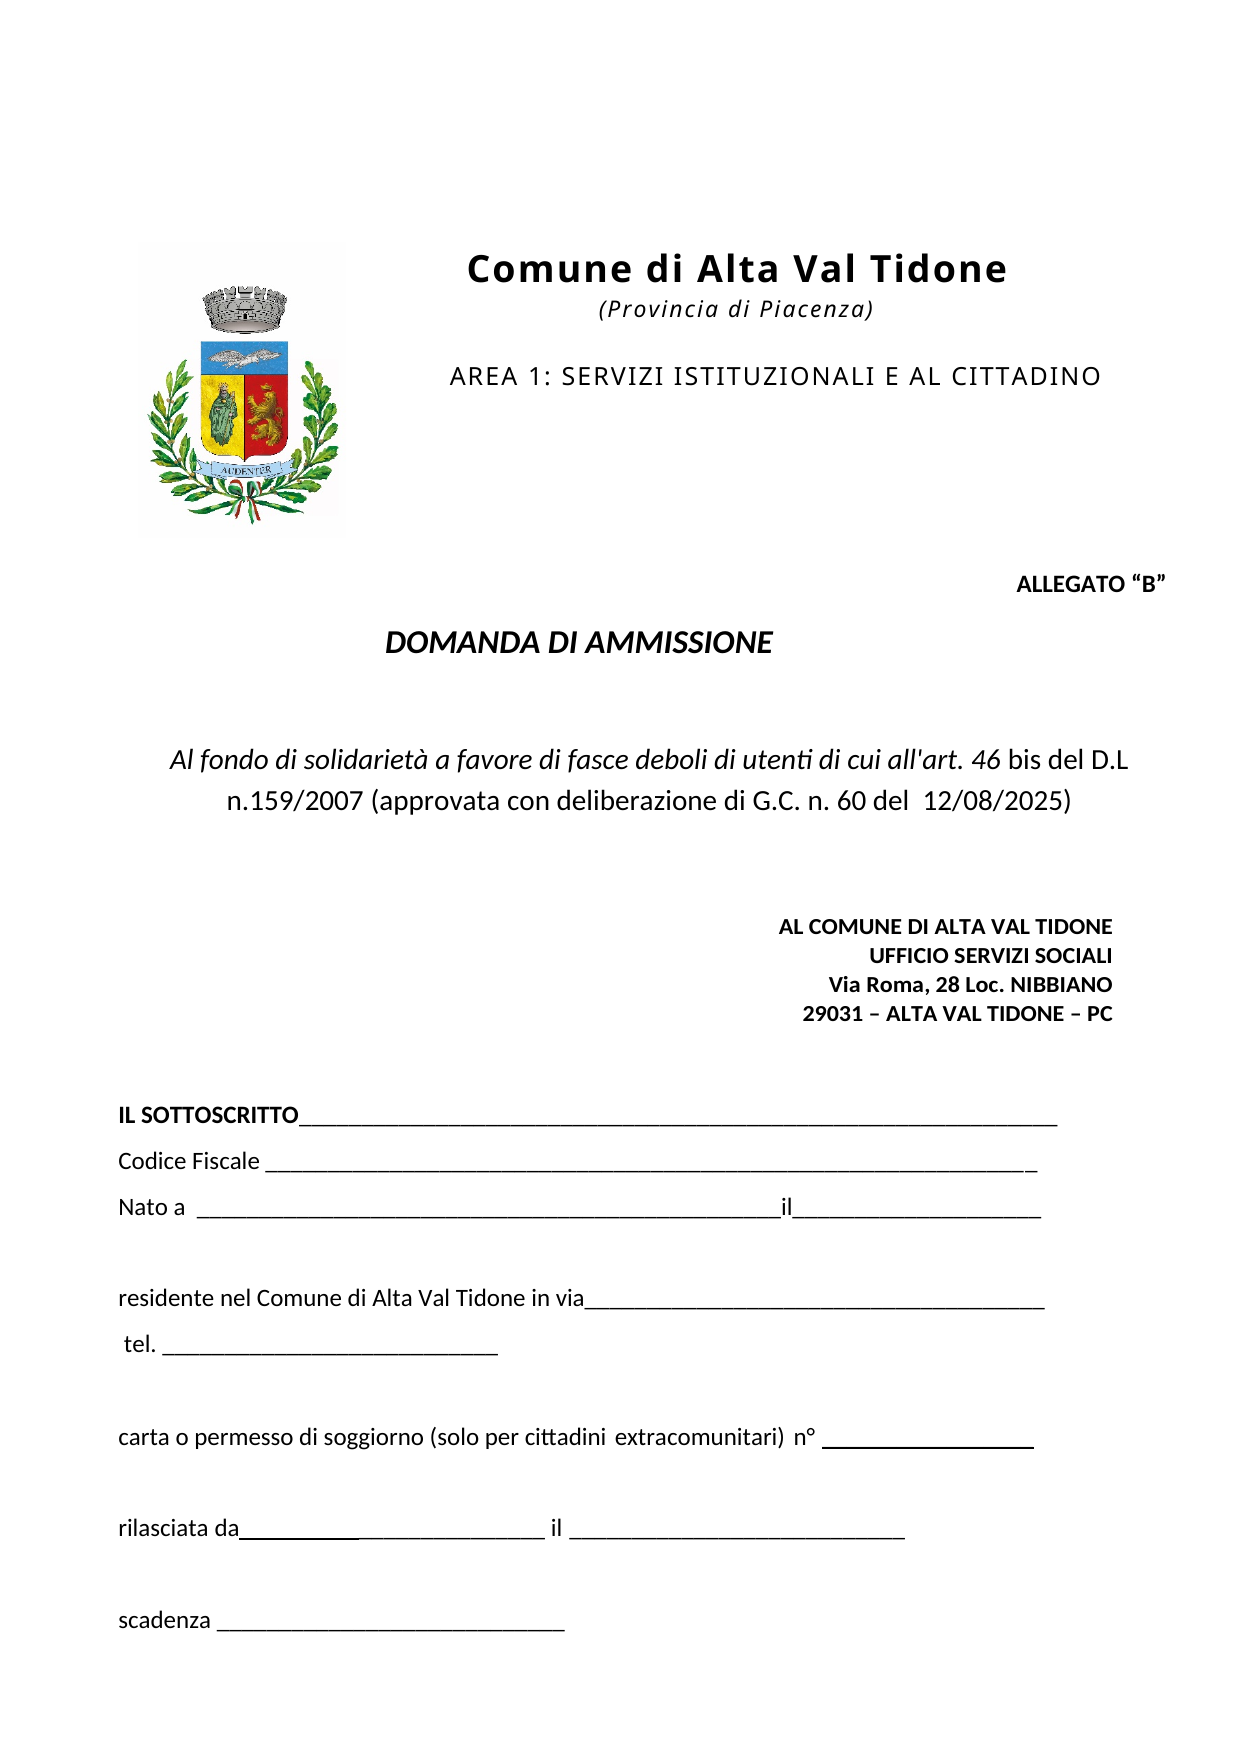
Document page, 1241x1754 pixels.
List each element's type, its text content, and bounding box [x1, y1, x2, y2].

text UFFICIO SERVIZI SOCIALI [118, 941, 1113, 969]
text IL SOTTOSCRITTO_____________________________________________________________ [118, 1099, 1113, 1130]
text rilasciata da _______________ il ___________________________ [118, 1512, 1112, 1543]
text Al fondo di solidarietà a favore di fasce deboli di utenti di cui all'art. 46 bis del D.L n.159/2007 (approvata con deliberazione di G.C. n. 60 del 12/08/2025) [146, 741, 1152, 817]
table_header [118, 236, 367, 568]
text tel. ___________________________ [118, 1328, 1167, 1359]
text AL COMUNE DI ALTA VAL TIDONE [118, 912, 1113, 940]
text Via Roma, 28 Loc. NIBBIANO [118, 970, 1113, 998]
text residente nel Comune di Alta Val Tidone in via_____________________________________ [118, 1282, 1113, 1313]
text Nato a _______________________________________________il____________________ [118, 1191, 1113, 1222]
text carta o permesso di soggiorno (solo per cittadini extracomunitari) n° _________________ [118, 1421, 1112, 1451]
text DOMANDA DI AMMISSIONE [385, 623, 1167, 661]
text scadenza ____________________________ [118, 1604, 1112, 1634]
table_header Comune di Alta Val Tidone (Provincia di Piacenza) AREA 1: SERVIZI ISTITUZIONALI E AL CITTADINO [367, 236, 1167, 568]
text ALLEGATO “B” [118, 568, 1167, 598]
text 29031 – ALTA VAL TIDONE – PC [118, 999, 1113, 1027]
picture [138, 242, 347, 538]
text Codice Fiscale ______________________________________________________________ [118, 1145, 1113, 1176]
